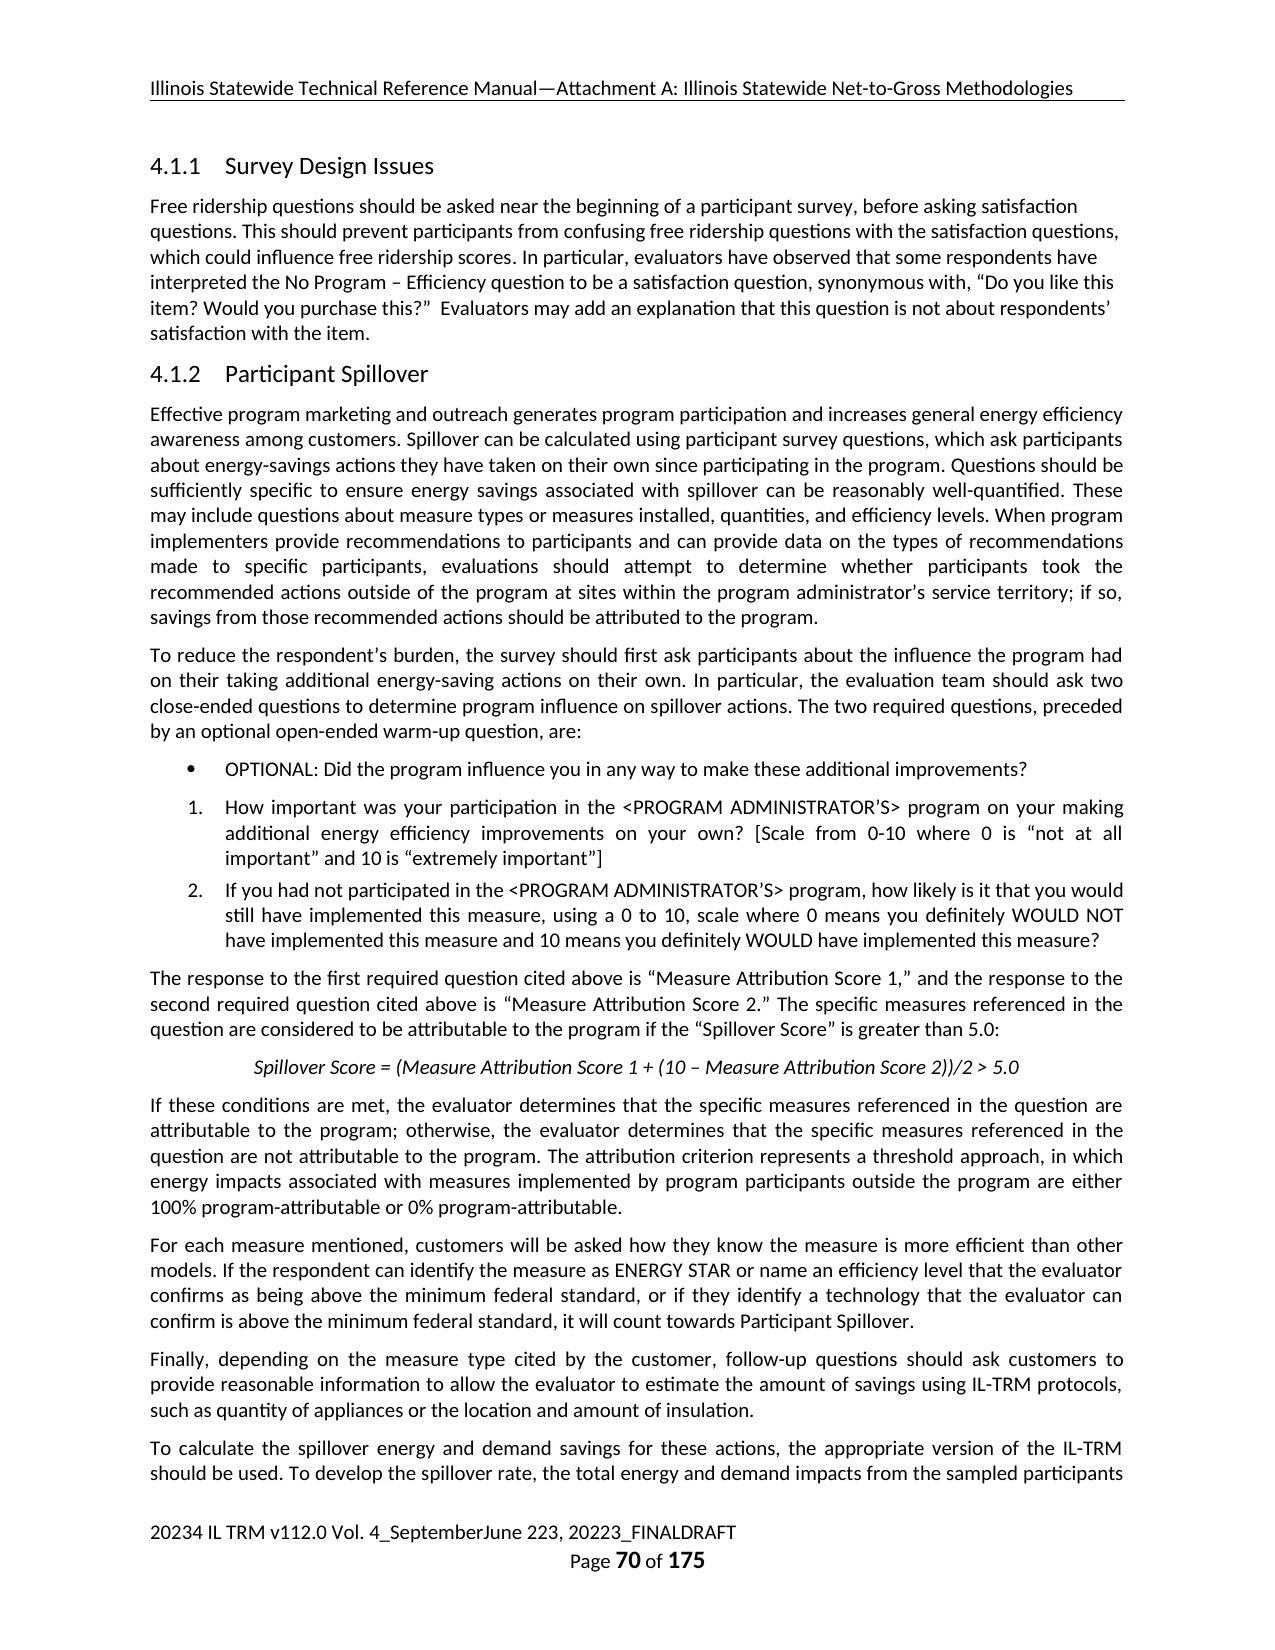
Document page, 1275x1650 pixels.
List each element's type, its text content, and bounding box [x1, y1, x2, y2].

subtitle Survey Design Issues [150, 150, 1125, 181]
text Effective program marketing and outreach generates program participation and increases general energy efficiency awareness among customers. Spillover can be calculated using participant survey questions, which ask participants about energy-savings actions they have taken on their own since participating in the program. Questions should be sufficiently specific to ensure energy savings associated with spillover can be reasonably well-quantified. These may include questions about measure types or measures installed, quantities, and efficiency levels. When program implementers provide recommendations to participants and can provide data on the types of recommendations made to specific participants, evaluations should attempt to determine whether participants took the recommended actions outside of the program at sites within the program administrator’s service territory; if so, savings from those recommended actions should be attributed to the program. [150, 401, 1125, 630]
list OPTIONAL: Did the program influence you in any way to make these additional improvements? [187, 756, 1125, 782]
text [150, 1435, 1125, 1486]
text To reduce the respondent’s burden, the survey should first ask participants about the influence the program had on their taking additional energy-saving actions on their own. In particular, the evaluation team should ask two close-ended questions to determine program influence on spillover actions. The two required questions, preceded by an optional open-ended warm-up question, are: [150, 642, 1125, 744]
list How important was your participation in the <PROGRAM ADMINISTRATOR’S> program on your making additional energy efficiency improvements on your own? [Scale from 0-10 where 0 is “not at all important” and 10 is “extremely important”] [187, 794, 1125, 871]
text If these conditions are met, the evaluator determines that the specific measures referenced in the question are attributable to the program; otherwise, the evaluator determines that the specific measures referenced in the question are not attributable to the program. The attribution criterion represents a threshold approach, in which energy impacts associated with measures implemented by program participants outside the program are either 100% program-attributable or 0% program-attributable. [150, 1092, 1125, 1219]
text Spillover Score = (Measure Attribution Score 1 + (10 – Measure Attribution Score 2))/2 > 5.0 [150, 1054, 1125, 1080]
text The response to the first required question cited above is “Measure Attribution Score 1,” and the response to the second required question cited above is “Measure Attribution Score 2.” The specific measures referenced in the question are considered to be attributable to the program if the “Spillover Score” is greater than 5.0: [150, 966, 1125, 1042]
text Free ridership questions should be asked near the beginning of a participant survey, before asking satisfaction questions. This should prevent participants from confusing free ridership questions with the satisfaction questions, which could influence free ridership scores. In particular, evaluators have observed that some respondents have interpreted the No Program – Efficiency question to be a satisfaction question, synonymous with, “Do you like this item? Would you purchase this?” Evaluators may add an explanation that this question is not about respondents’ satisfaction with the item. [150, 193, 1125, 346]
text Finally, depending on the measure type cited by the customer, follow-up questions should ask customers to provide reasonable information to allow the evaluator to estimate the amount of savings using IL-TRM protocols, such as quantity of appliances or the location and amount of insulation. [150, 1346, 1125, 1422]
list If you had not participated in the <PROGRAM ADMINISTRATOR’S> program, how likely is it that you would still have implemented this measure, using a 0 to 10, scale where 0 means you definitely WOULD NOT have implemented this measure and 10 means you definitely WOULD have implemented this measure? [187, 877, 1125, 953]
subtitle Participant Spillover [150, 358, 1125, 388]
text For each measure mentioned, customers will be asked how they know the measure is more efficient than other models. If the respondent can identify the measure as ENERGY STAR or name an efficiency level that the evaluator confirms as being above the minimum federal standard, or if they identify a technology that the evaluator can confirm is above the minimum federal standard, it will count towards Participant Spillover. [150, 1232, 1125, 1333]
